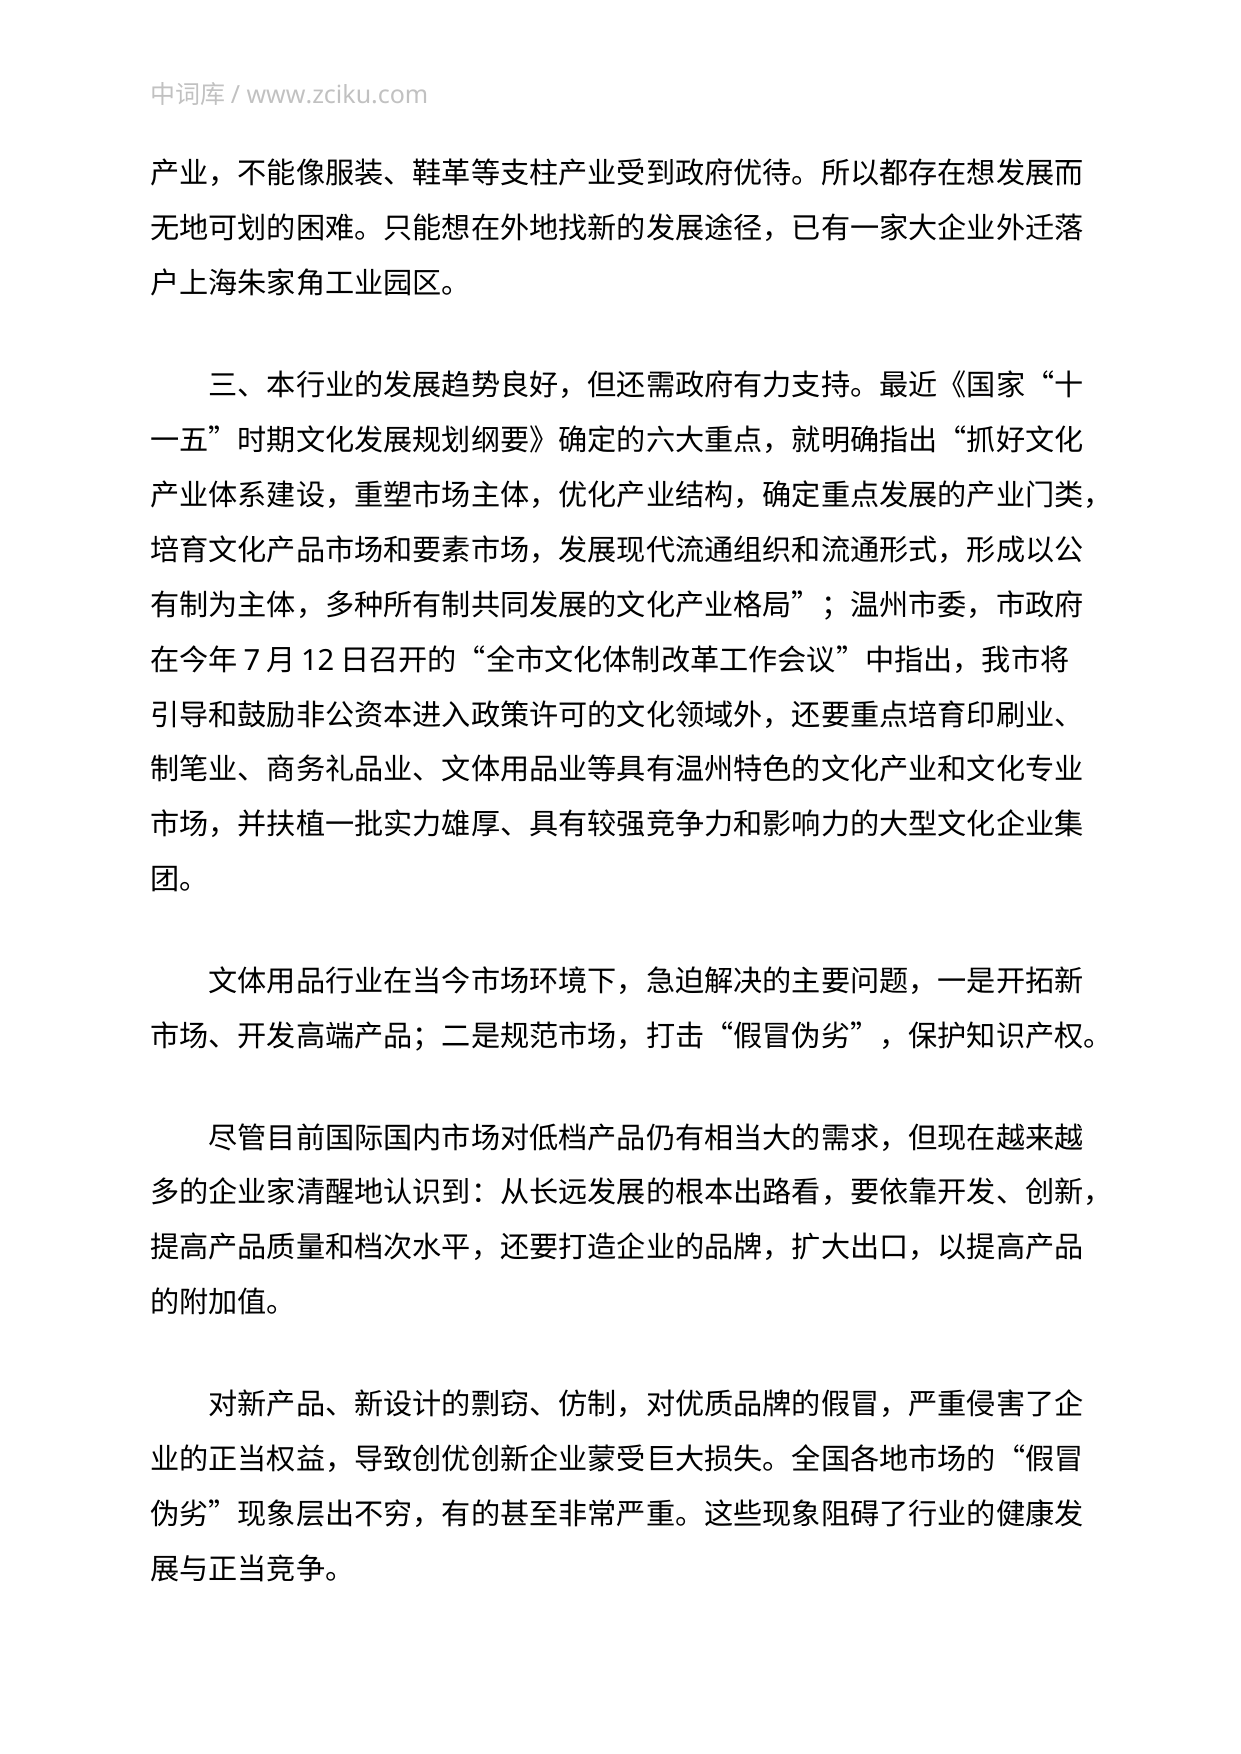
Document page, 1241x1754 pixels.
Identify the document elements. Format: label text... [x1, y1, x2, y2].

text 三、本行业的发展趋势良好，但还需政府有力支持。最近《国家“十一五”时期文化发展规划纲要》确定的六大重点，就明确指出“抓好文化产业体系建设，重塑市场主体，优化产业结构，确定重点发展的产业门类，培育文化产品市场和要素市场，发展现代流通组织和流通形式，形成以公有制为主体，多种所有制共同发展的文化产业格局”；温州市委，市政府在今年7月12日召开的“全市文化体制改革工作会议”中指出，我市将引导和鼓励非公资本进入政策许可的文化领域外，还要重点培育印刷业、制笔业、商务礼品业、文体用品业等具有温州特色的文化产业和文化专业市场，并扶植一批实力雄厚、具有较强竞争力和影响力的大型文化企业集团。 [150, 362, 1090, 898]
text 对新产品、新设计的剽窃、仿制，对优质品牌的假冒，严重侵害了企业的正当权益，导致创优创新企业蒙受巨大损失。全国各地市场的“假冒伪劣”现象层出不穷，有的甚至非常严重。这些现象阻碍了行业的健康发展与正当竞争。 [150, 1381, 1090, 1588]
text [150, 150, 1090, 302]
text 尽管目前国际国内市场对低档产品仍有相当大的需求，但现在越来越多的企业家清醒地认识到：从长远发展的根本出路看，要依靠开发、创新，提高产品质量和档次水平，还要打造企业的品牌，扩大出口，以提高产品的附加值。 [150, 1114, 1090, 1321]
text 文体用品行业在当今市场环境下，急迫解决的主要问题，一是开拓新市场、开发高端产品；二是规范市场，打击“假冒伪劣”，保护知识产权。 [150, 957, 1090, 1055]
